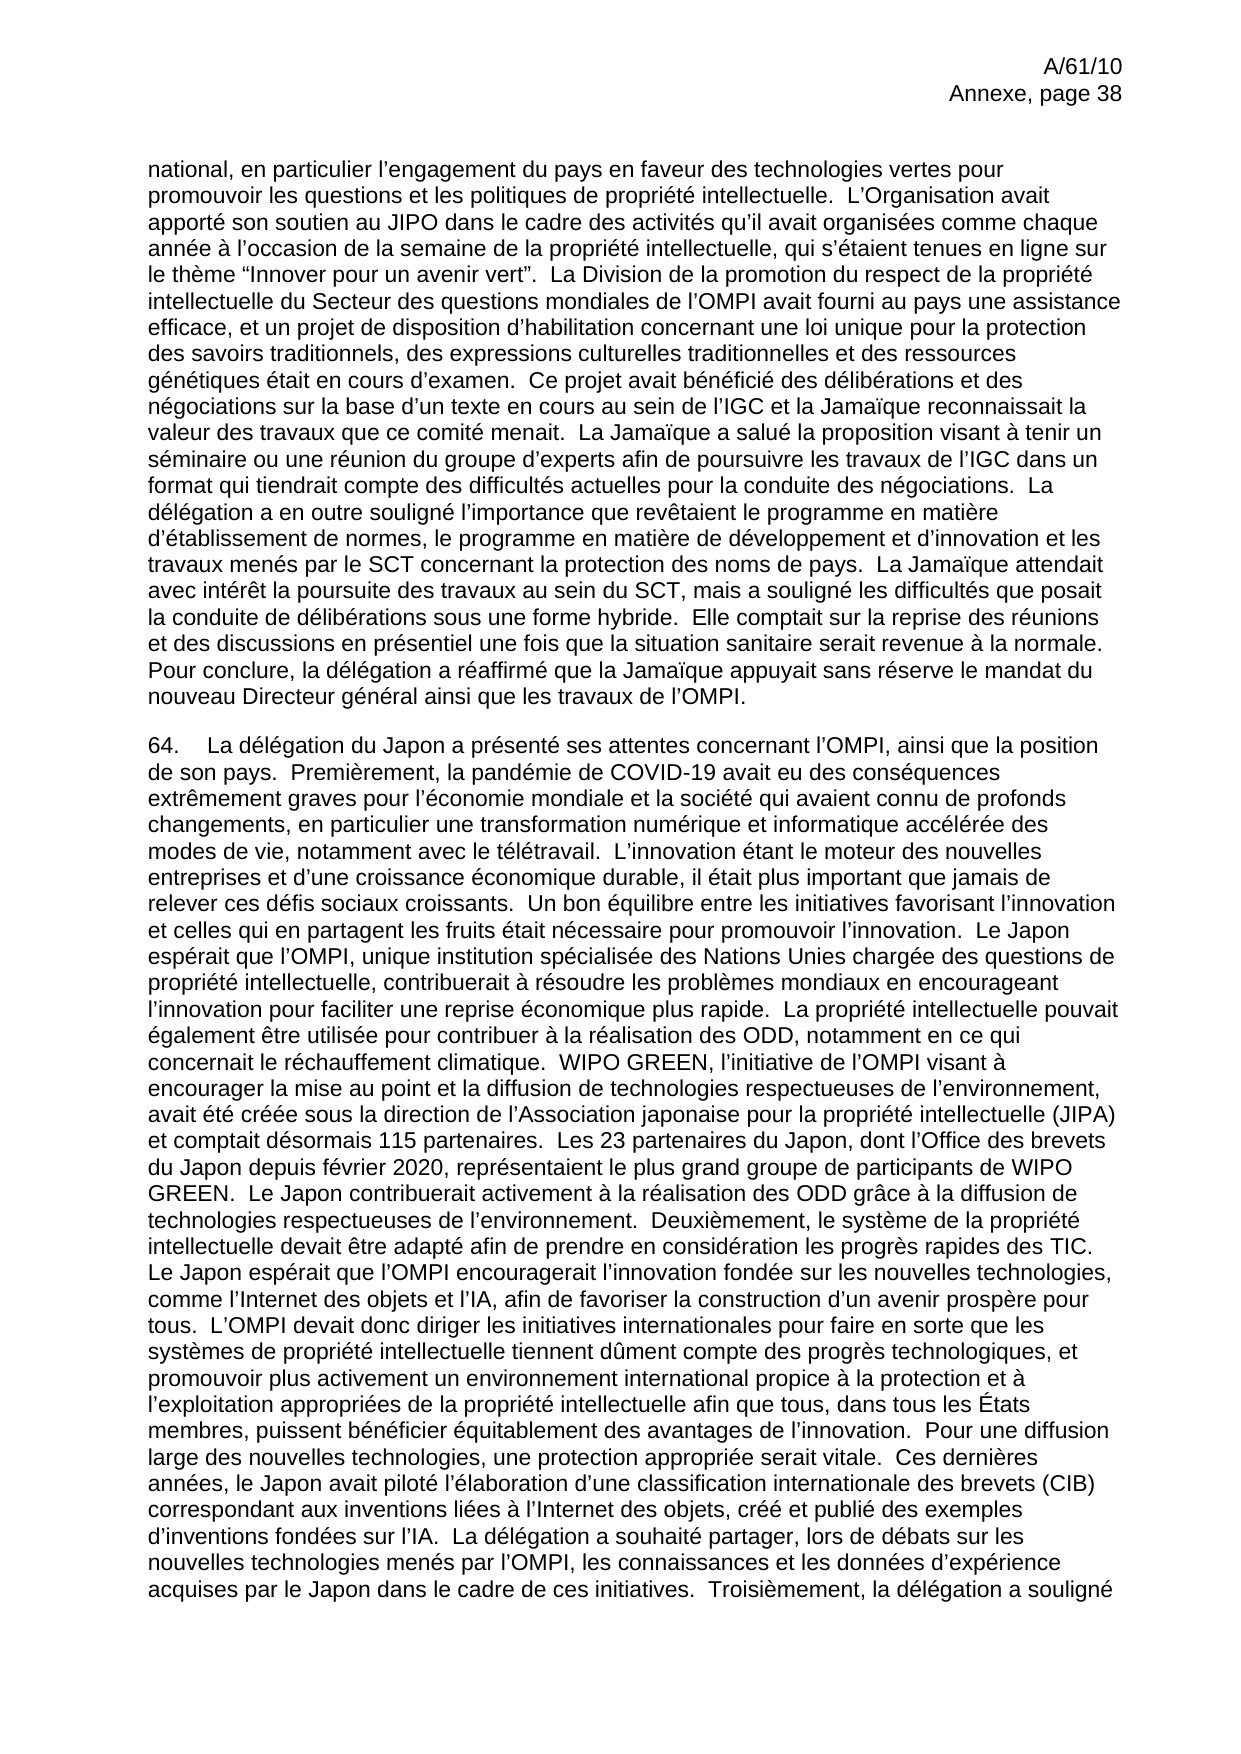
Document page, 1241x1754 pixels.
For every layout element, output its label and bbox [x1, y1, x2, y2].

text [148, 732, 1122, 1602]
text [148, 156, 1122, 709]
